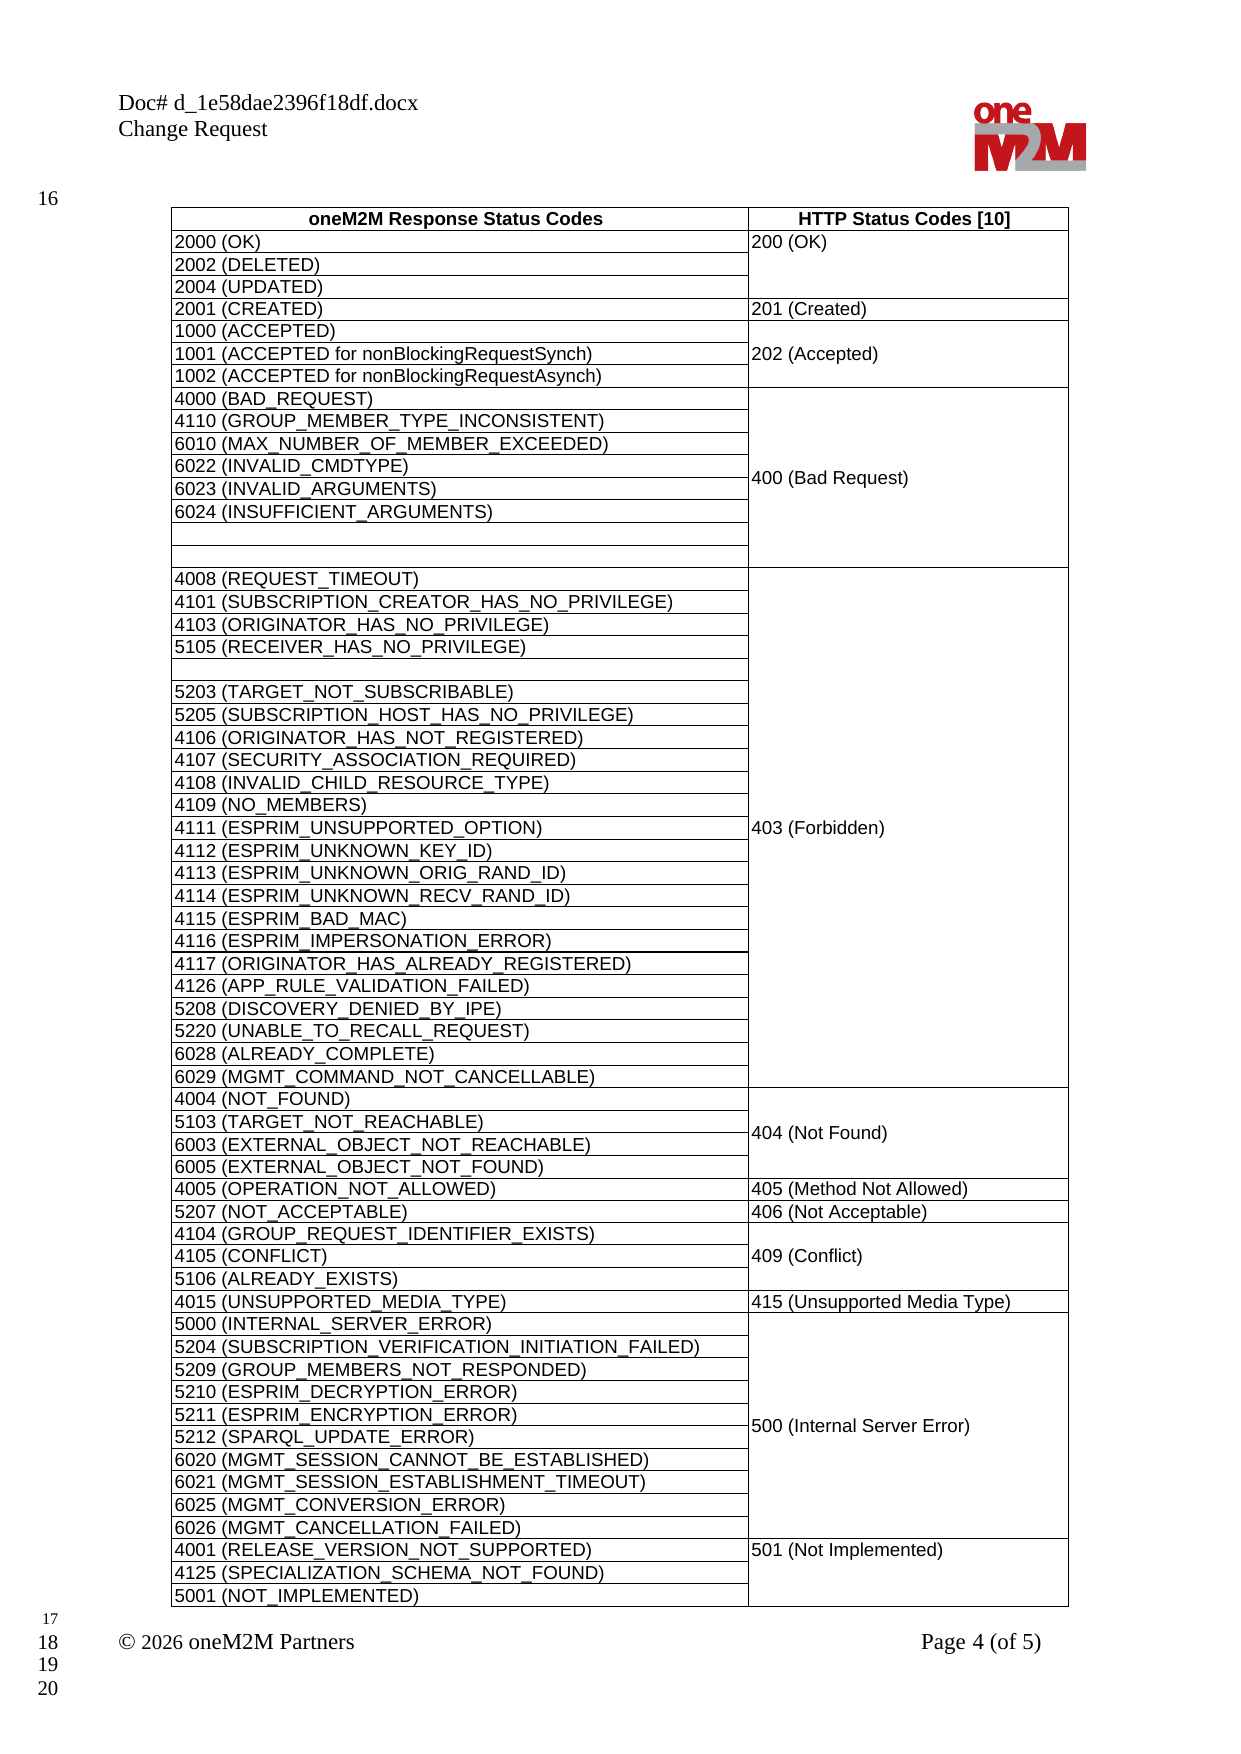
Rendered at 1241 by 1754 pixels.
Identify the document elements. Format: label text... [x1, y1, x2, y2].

table_cell 6023 (INVALID_ARGUMENTS) [172, 478, 748, 499]
table_cell 5106 (ALREADY_EXISTS) [172, 1268, 748, 1289]
table_cell 4105 (CONFLICT) [172, 1245, 748, 1267]
table_cell 6028 (ALREADY_COMPLETE) [172, 1043, 748, 1064]
table_cell 202 (Accepted) [749, 321, 1068, 387]
table_cell 5207 (NOT_ACCEPTABLE) [172, 1201, 748, 1222]
table_cell 6020 (MGMT_SESSION_CANNOT_BE_ESTABLISHED) [172, 1449, 748, 1470]
table_cell 6025 (MGMT_CONVERSION_ERROR) [172, 1494, 748, 1516]
table_cell 4005 (OPERATION_NOT_ALLOWED) [172, 1179, 748, 1199]
table_cell 2002 (DELETED) [172, 253, 748, 275]
table_cell 6003 (EXTERNAL_OBJECT_NOT_REACHABLE) [172, 1133, 748, 1155]
table_cell 5209 (GROUP_MEMBERS_NOT_RESPONDED) [172, 1358, 748, 1380]
table_cell 415 (Unsupported Media Type) [749, 1291, 1068, 1312]
table_cell 4117 (ORIGINATOR_HAS_ALREADY_REGISTERED) [172, 953, 748, 974]
table_cell 5204 (SUBSCRIPTION_VERIFICATION_INITIATION_FAILED) [172, 1336, 748, 1357]
table_cell 5208 (DISCOVERY_DENIED_BY_IPE) [172, 998, 748, 1019]
table_cell 4126 (APP_RULE_VALIDATION_FAILED) [172, 975, 748, 997]
table_cell 501 (Not Implemented) [749, 1539, 1068, 1606]
table_cell [172, 546, 748, 567]
table_cell 4000 (BAD_REQUEST) [172, 388, 748, 409]
table_cell 4112 (ESPRIM_UNKNOWN_KEY_ID) [172, 840, 748, 861]
table_cell 1001 (ACCEPTED for nonBlockingRequestSynch) [172, 343, 748, 364]
table_cell 4104 (GROUP_REQUEST_IDENTIFIER_EXISTS) [172, 1223, 748, 1244]
table_cell 4015 (UNSUPPORTED_MEDIA_TYPE) [172, 1291, 748, 1312]
table_cell 5103 (TARGET_NOT_REACHABLE) [172, 1111, 748, 1132]
table_cell 6026 (MGMT_CANCELLATION_FAILED) [172, 1517, 748, 1538]
table_cell 4107 (SECURITY_ASSOCIATION_REQUIRED) [172, 749, 748, 771]
table_cell 5000 (INTERNAL_SERVER_ERROR) [172, 1313, 748, 1335]
table_cell 4108 (INVALID_CHILD_RESOURCE_TYPE) [172, 772, 748, 793]
table_cell 4114 (ESPRIM_UNKNOWN_RECV_RAND_ID) [172, 885, 748, 906]
table_cell 409 (Conflict) [749, 1223, 1068, 1289]
table_cell 406 (Not Acceptable) [749, 1201, 1068, 1222]
table_cell 6022 (INVALID_CMDTYPE) [172, 455, 748, 477]
table_cell 4004 (NOT_FOUND) [172, 1088, 748, 1110]
table_cell 200 (OK) [749, 231, 1068, 297]
table_cell 4110 (GROUP_MEMBER_TYPE_INCONSISTENT) [172, 410, 748, 432]
table_cell 4106 (ORIGINATOR_HAS_NOT_REGISTERED) [172, 726, 748, 748]
table_cell 2004 (UPDATED) [172, 276, 748, 297]
table_cell 5212 (SPARQL_UPDATE_ERROR) [172, 1426, 748, 1448]
table_cell 500 (Internal Server Error) [749, 1313, 1068, 1538]
table_cell 5211 (ESPRIM_ENCRYPTION_ERROR) [172, 1404, 748, 1425]
table_cell 1000 (ACCEPTED) [172, 321, 748, 342]
table_cell 2000 (OK) [172, 231, 748, 252]
table_cell 4103 (ORIGINATOR_HAS_NO_PRIVILEGE) [172, 614, 748, 635]
table_cell 5220 (UNABLE_TO_RECALL_REQUEST) [172, 1020, 748, 1042]
table_cell 5210 (ESPRIM_DECRYPTION_ERROR) [172, 1381, 748, 1402]
table_cell 6029 (MGMT_COMMAND_NOT_CANCELLABLE) [172, 1066, 748, 1087]
table_cell 1002 (ACCEPTED for nonBlockingRequestAsynch) [172, 365, 748, 387]
table_cell 4111 (ESPRIM_UNSUPPORTED_OPTION) [172, 817, 748, 838]
table_cell 403 (Forbidden) [749, 568, 1068, 1087]
table_cell 4115 (ESPRIM_BAD_MAC) [172, 907, 748, 929]
table_cell [172, 659, 748, 680]
table_cell 6010 (MAX_NUMBER_OF_MEMBER_EXCEEDED) [172, 433, 748, 454]
table_cell 4001 (RELEASE_VERSION_NOT_SUPPORTED) [172, 1539, 748, 1561]
picture [960, 88, 1100, 186]
table_cell 4101 (SUBSCRIPTION_CREATOR_HAS_NO_PRIVILEGE) [172, 591, 748, 612]
table_header HTTP Status Codes [10] [749, 208, 1068, 230]
table_header oneM2M Response Status Codes [172, 208, 748, 230]
table_cell 201 (Created) [749, 299, 1068, 319]
table_cell 4109 (NO_MEMBERS) [172, 794, 748, 816]
table_cell 4125 (SPECIALIZATION_SCHEMA_NOT_FOUND) [172, 1562, 748, 1583]
table_cell 6005 (EXTERNAL_OBJECT_NOT_FOUND) [172, 1156, 748, 1177]
table_cell 4008 (REQUEST_TIMEOUT) [172, 568, 748, 590]
table_cell 5203 (TARGET_NOT_SUBSCRIBABLE) [172, 681, 748, 703]
table_cell 4116 (ESPRIM_IMPERSONATION_ERROR) [172, 930, 748, 951]
table_cell 5105 (RECEIVER_HAS_NO_PRIVILEGE) [172, 636, 748, 658]
table_cell 6024 (INSUFFICIENT_ARGUMENTS) [172, 500, 748, 522]
table_cell 400 (Bad Request) [749, 388, 1068, 567]
table_cell 405 (Method Not Allowed) [749, 1179, 1068, 1199]
table_cell 5205 (SUBSCRIPTION_HOST_HAS_NO_PRIVILEGE) [172, 704, 748, 725]
table_cell 6021 (MGMT_SESSION_ESTABLISHMENT_TIMEOUT) [172, 1471, 748, 1493]
table_cell 2001 (CREATED) [172, 299, 748, 319]
table_cell [172, 523, 748, 544]
table_cell 4113 (ESPRIM_UNKNOWN_ORIG_RAND_ID) [172, 862, 748, 884]
table_cell 404 (Not Found) [749, 1088, 1068, 1177]
table_cell 5001 (NOT_IMPLEMENTED) [172, 1584, 748, 1606]
